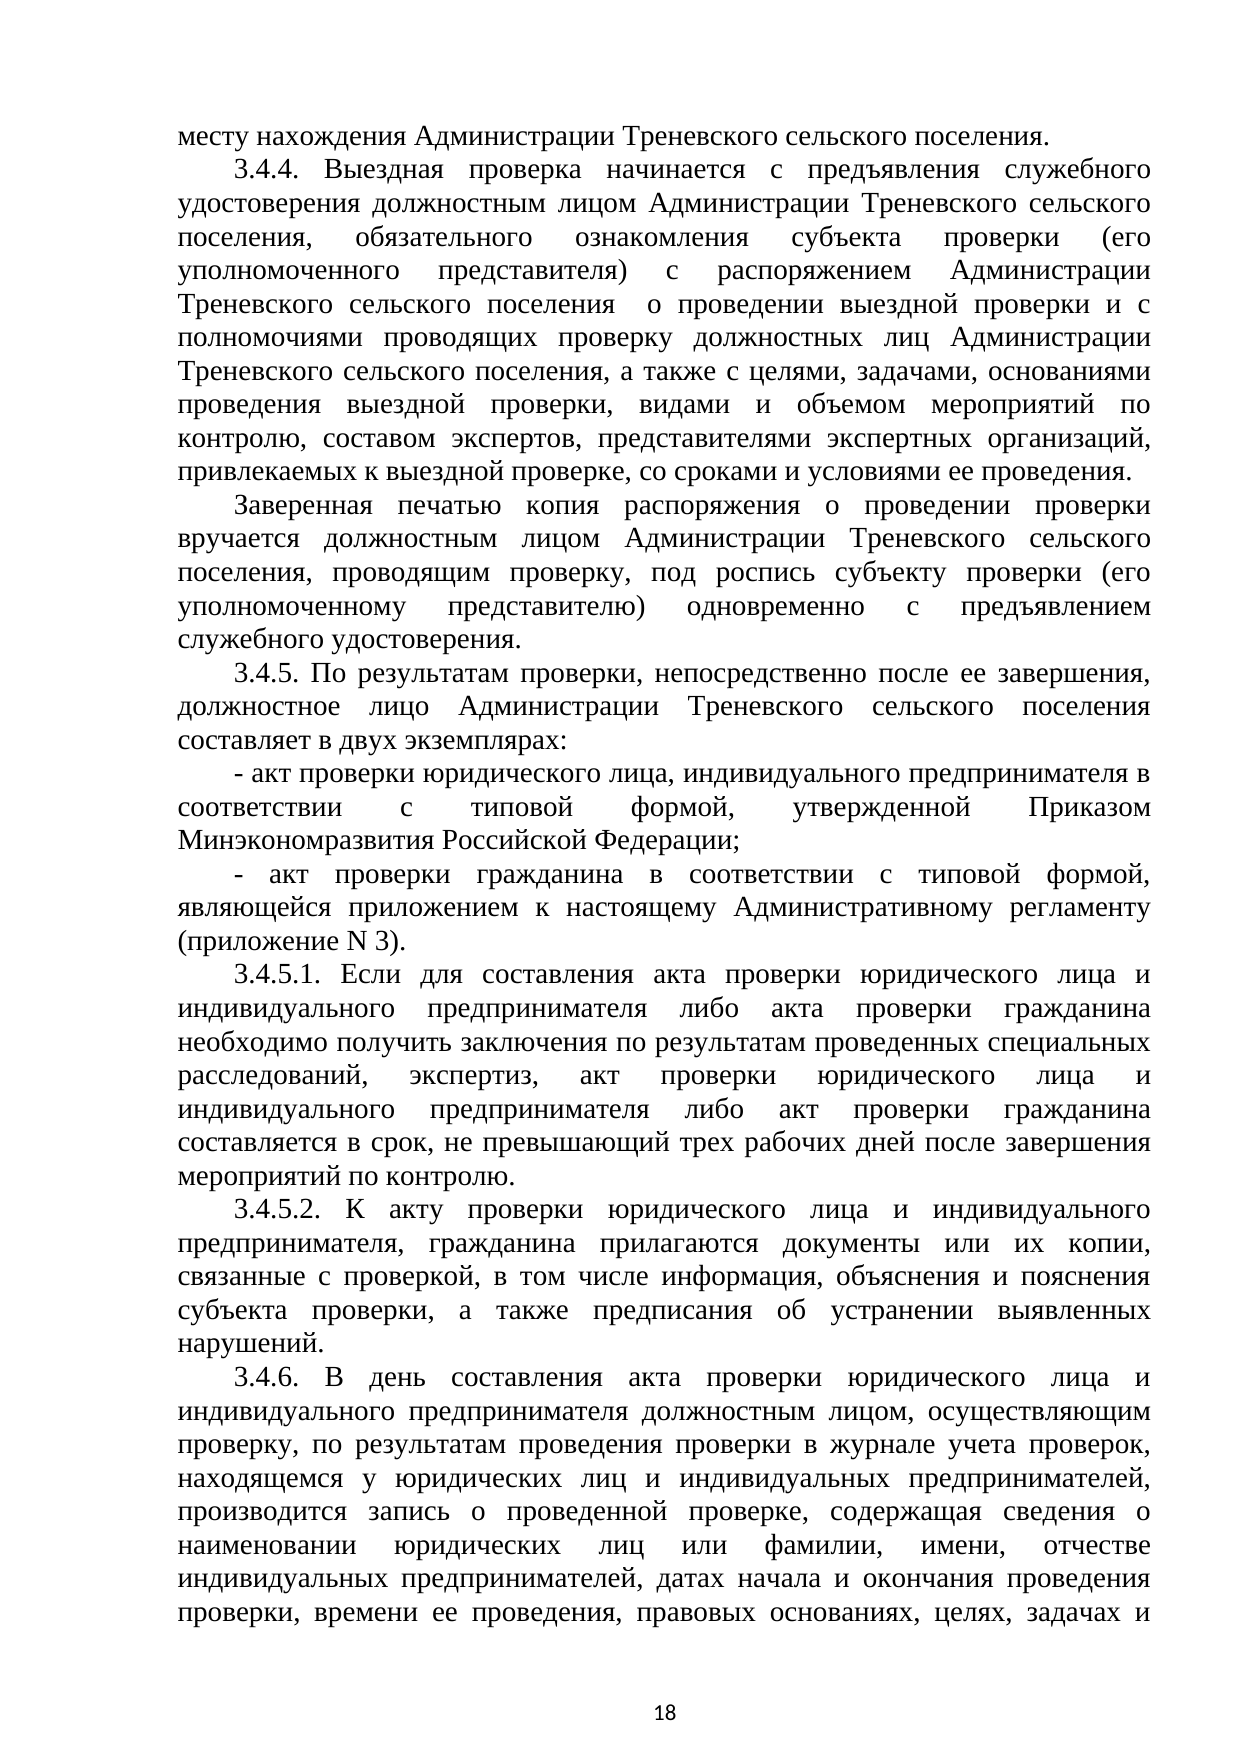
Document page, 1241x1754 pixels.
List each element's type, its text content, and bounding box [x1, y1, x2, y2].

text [177, 1359, 1152, 1627]
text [177, 118, 1152, 152]
text 3.4.5.1. Если для составления акта проверки юридического лица и индивидуального предпринимателя либо акта проверки гражданина необходимо получить заключения по результатам проведенных специальных расследований, экспертиз, акт проверки юридического лица и индивидуального предпринимателя либо акт проверки гражданина составляется в срок, не превышающий трех рабочих дней после завершения мероприятий по контролю. [177, 957, 1152, 1191]
text 3.4.5. По результатам проверки, непосредственно после ее завершения, должностное лицо Администрации Треневского сельского поселения составляет в двух экземплярах: [177, 655, 1152, 755]
text - акт проверки юридического лица, индивидуального предпринимателя в соответствии с типовой формой, утвержденной Приказом Минэкономразвития Российской Федерации; [177, 755, 1152, 856]
text 3.4.5.2. К акту проверки юридического лица и индивидуального предпринимателя, гражданина прилагаются документы или их копии, связанные с проверкой, в том числе информация, объяснения и пояснения субъекта проверки, а также предписания об устранении выявленных нарушений. [177, 1191, 1152, 1359]
text 3.4.4. Выездная проверка начинается с предъявления служебного удостоверения должностным лицом Администрации Треневского сельского поселения, обязательного ознакомления субъекта проверки (его уполномоченного представителя) с распоряжением Администрации Треневского сельского поселения о проведении выездной проверки и с полномочиями проводящих проверку должностных лиц Администрации Треневского сельского поселения, а также с целями, задачами, основаниями проведения выездной проверки, видами и объемом мероприятий по контролю, составом экспертов, представителями экспертных организаций, привлекаемых к выездной проверке, со сроками и условиями ее проведения. [177, 152, 1152, 487]
text - акт проверки гражданина в соответствии с типовой формой, являющейся приложением к настоящему Административному регламенту (приложение N 3). [177, 856, 1152, 957]
text Заверенная печатью копия распоряжения о проведении проверки вручается должностным лицом Администрации Треневского сельского поселения, проводящим проверку, под роспись субъекту проверки (его уполномоченному представителю) одновременно с предъявлением служебного удостоверения. [177, 487, 1152, 655]
